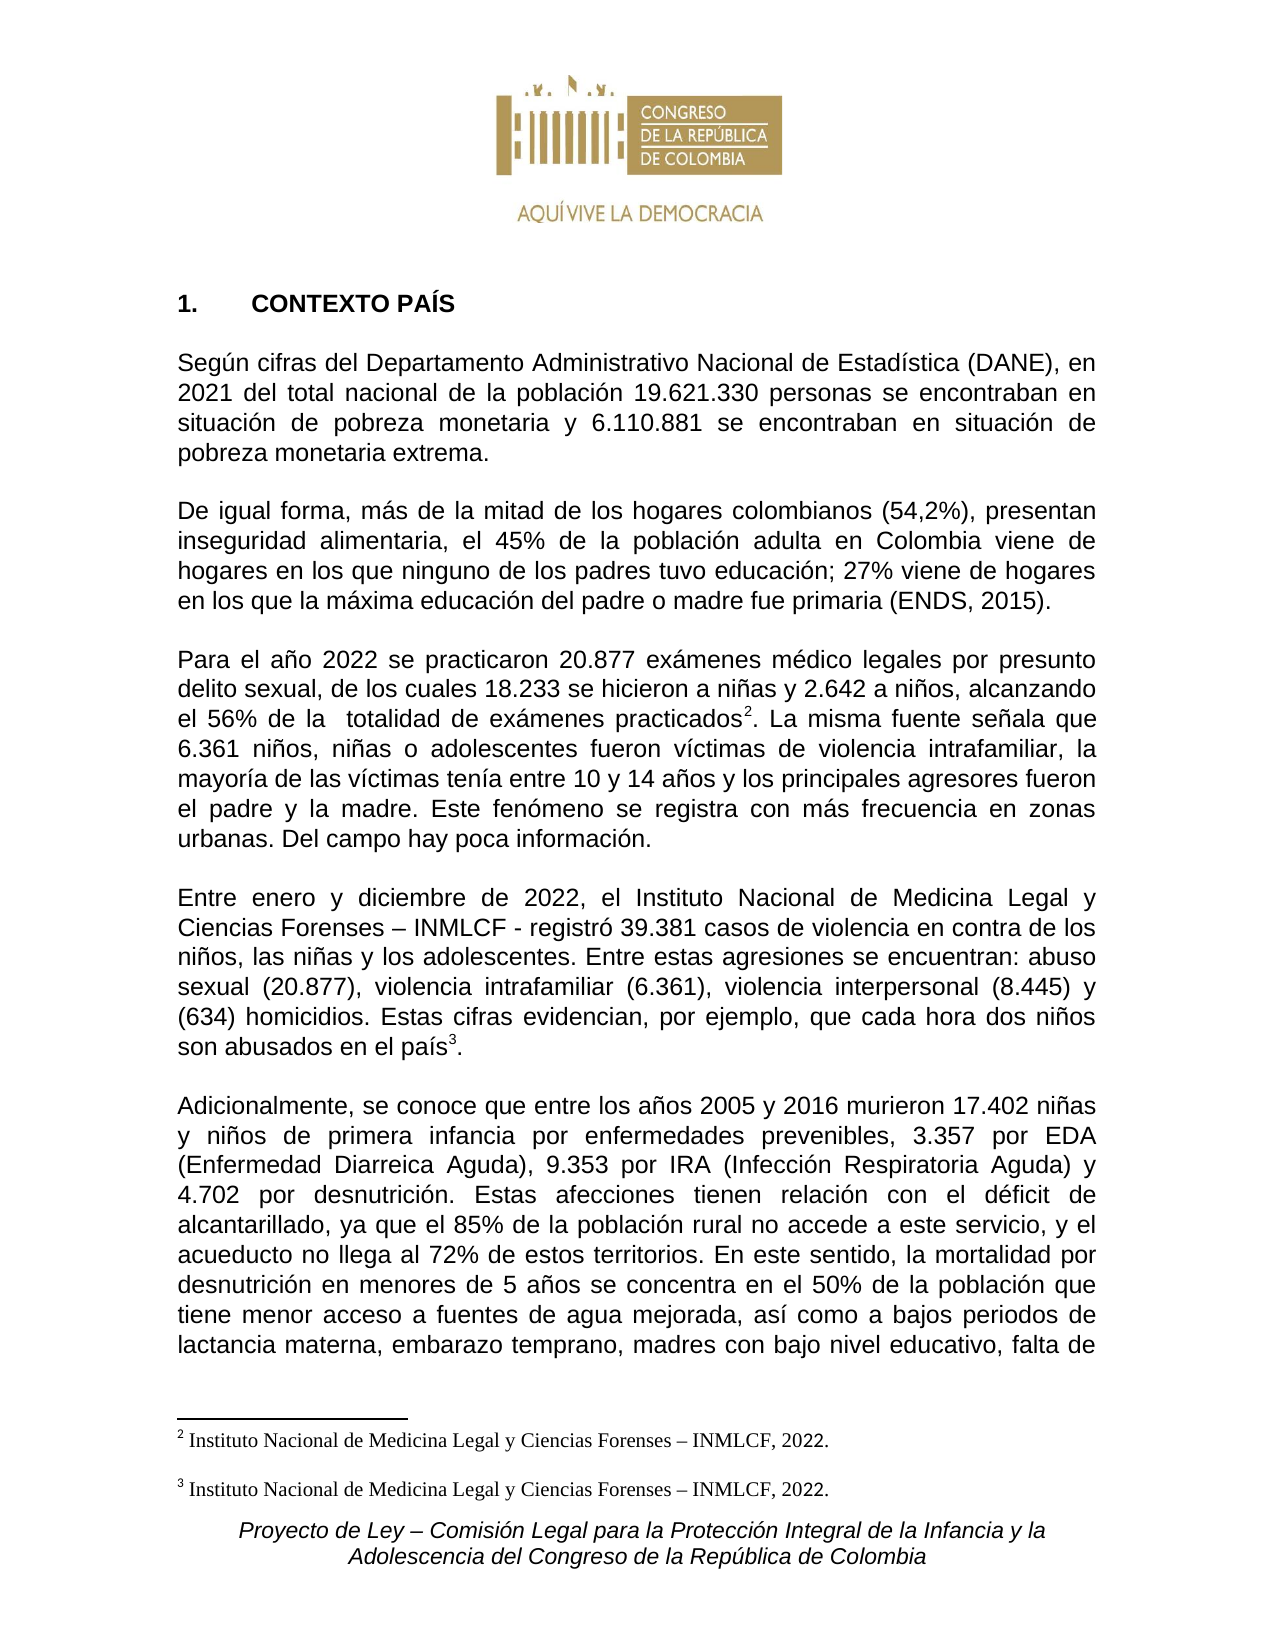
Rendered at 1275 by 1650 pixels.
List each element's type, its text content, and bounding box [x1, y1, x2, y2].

text Entre enero y diciembre de 2022, el Instituto Nacional de Medicina Legal y Ciencias Forenses – INMLCF - registró 39.381 casos de violencia en contra de los niños, las niñas y los adolescentes. Entre estas agresiones se encuentran: abuso sexual (20.877), violencia intrafamiliar (6.361), violencia interpersonal (8.445) y (634) homicidios. Estas cifras evidencian, por ejemplo, que cada hora dos niños son abusados en el país. [177, 881, 1098, 1061]
text Para el año 2022 se practicaron 20.877 exámenes médico legales por presunto delito sexual, de los cuales 18.233 se hicieron a niñas y 2.642 a niños, alcanzando el 56% de la totalidad de exámenes practicados. La misma fuente señala que 6.361 niños, niñas o adolescentes fueron víctimas de violencia intrafamiliar, la mayoría de las víctimas tenía entre 10 y 14 años y los principales agresores fueron el padre y la madre. Este fenómeno se registra con más frecuencia en zonas urbanas. Del campo hay poca información. [177, 643, 1098, 853]
list CONTEXTO PAÍS [177, 288, 1098, 318]
text De igual forma, más de la mitad de los hogares colombianos (54,2%), presentan inseguridad alimentaria, el 45% de la población adulta en Colombia viene de hogares en los que ninguno de los padres tuvo educación; 27% viene de hogares en los que la máxima educación del padre o madre fue primaria (ENDS, 2015). [177, 495, 1098, 615]
picture [491, 75, 782, 222]
text Según cifras del Departamento Administrativo Nacional de Estadística (DANE), en 2021 del total nacional de la población 19.621.330 personas se encontraban en situación de pobreza monetaria y 6.110.881 se encontraban en situación de pobreza monetaria extrema. [177, 347, 1098, 466]
